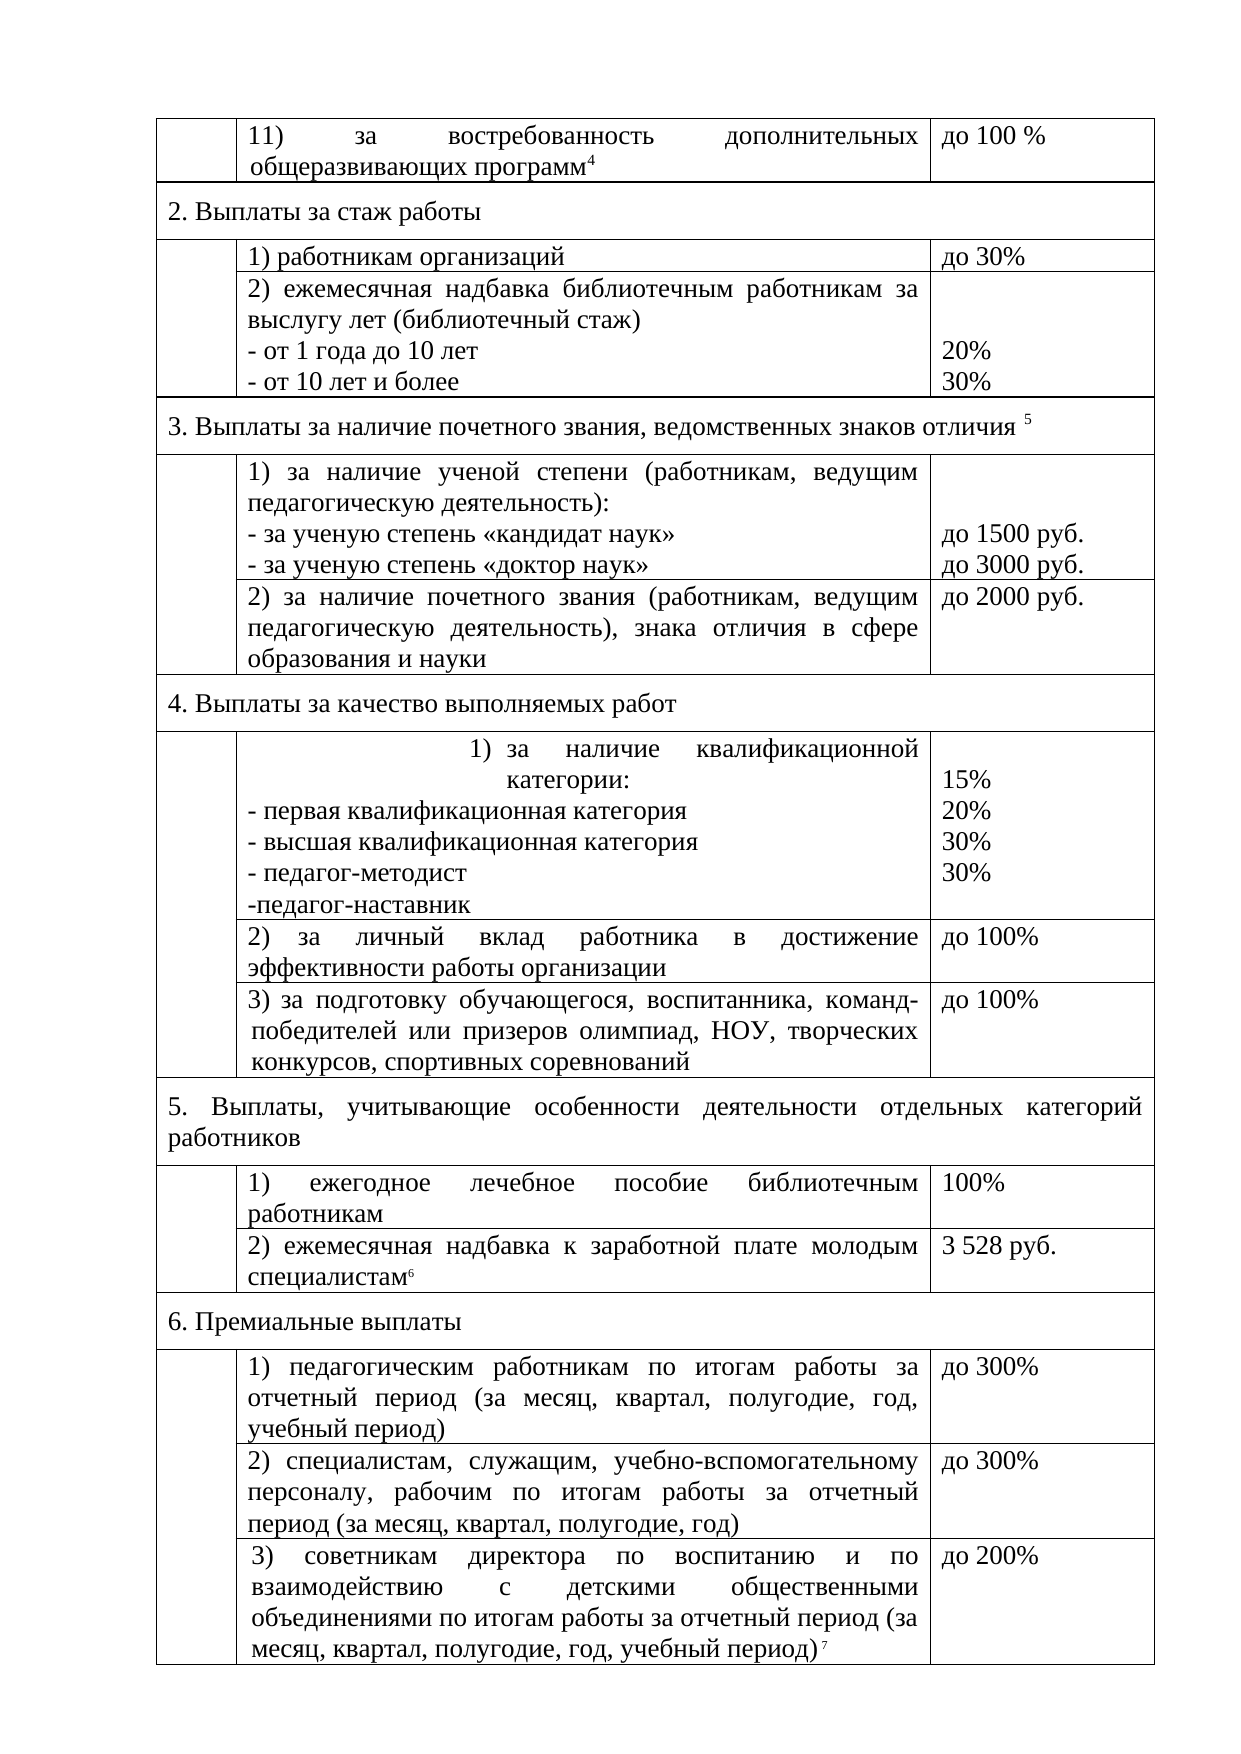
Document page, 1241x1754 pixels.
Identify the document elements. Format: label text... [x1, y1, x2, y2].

table_cell за личный вклад работника в достижение эффективности работы организации [237, 920, 930, 982]
table_cell 4. Выплаты за качество выполняемых работ [157, 675, 1154, 731]
table_cell [157, 1166, 236, 1292]
table_cell [157, 240, 236, 396]
table_cell 11) за востребованность дополнительных общеразвивающих программ4 [237, 119, 930, 181]
table_cell 2) за наличие почетного звания (работникам, ведущим педагогическую деятельность), знака отличия в сфере образования и науки [237, 580, 930, 674]
table_cell 5. Выплаты, учитывающие особенности деятельности отдельных категорий работников [157, 1078, 1154, 1165]
table_cell 2) специалистам, служащим, учебно-вспомогательному персоналу, рабочим по итогам работы за отчетный период (за месяц, квартал, полугодие, год) [237, 1444, 930, 1538]
table_cell 3) советникам директора по воспитанию и по взаимодействию с детскими общественными объединениями по итогам работы за отчетный период (за месяц, квартал, полугодие, год, учебный период) 7 [237, 1539, 930, 1663]
table_cell до 1500 руб. до 3000 руб. [931, 455, 1154, 579]
table_cell [157, 1350, 236, 1663]
table_cell 1) за наличие ученой степени (работникам, ведущим педагогическую деятельность): - за ученую степень «кандидат наук» - за ученую степень «доктор наук» [237, 455, 930, 579]
table_cell за подготовку обучающегося, воспитанника, команд- победителей или призеров олимпиад, НОУ, творческих конкурсов, спортивных соревнований [237, 983, 930, 1077]
table_cell 3 528 руб. [931, 1229, 1154, 1292]
table_cell 2. Выплаты за стаж работы [157, 183, 1154, 239]
table_cell 2) ежемесячная надбавка библиотечным работникам за выслугу лет (библиотечный стаж) - от 1 года до 10 лет - от 10 лет и более [237, 272, 930, 396]
table_cell [157, 732, 236, 1077]
table_cell 20% 30% [931, 272, 1154, 396]
table_cell 15% 20% 30% 30% [931, 732, 1154, 919]
table_cell 6. Премиальные выплаты [157, 1293, 1154, 1349]
table_cell до 200% [931, 1539, 1154, 1663]
table_cell до 300% [931, 1444, 1154, 1538]
table_cell до 30% [931, 240, 1154, 271]
table_cell 2) ежемесячная надбавка к заработной плате молодым специалистам6 [237, 1229, 930, 1292]
table_cell 1) педагогическим работникам по итогам работы за отчетный период (за месяц, квартал, полугодие, год, учебный период) [237, 1350, 930, 1443]
table_cell 1) работникам организаций [237, 240, 930, 271]
table_cell за наличие квалификационной категории: - первая квалификационная категория - высшая квалификационная категория - педагог-методист -педагог-наставник [237, 732, 930, 919]
table_cell до 300% [931, 1350, 1154, 1443]
table_cell до 100% [931, 983, 1154, 1077]
table_cell 3. Выплаты за наличие почетного звания, ведомственных знаков отличия 5 [157, 398, 1154, 454]
table_cell 100% [931, 1166, 1154, 1228]
table_cell до 100% [931, 920, 1154, 982]
table_cell 1) ежегодное лечебное пособие библиотечным работникам [237, 1166, 930, 1228]
table_cell до 100 % [931, 119, 1154, 181]
table_cell [157, 455, 236, 674]
table_cell до 2000 руб. [931, 580, 1154, 674]
